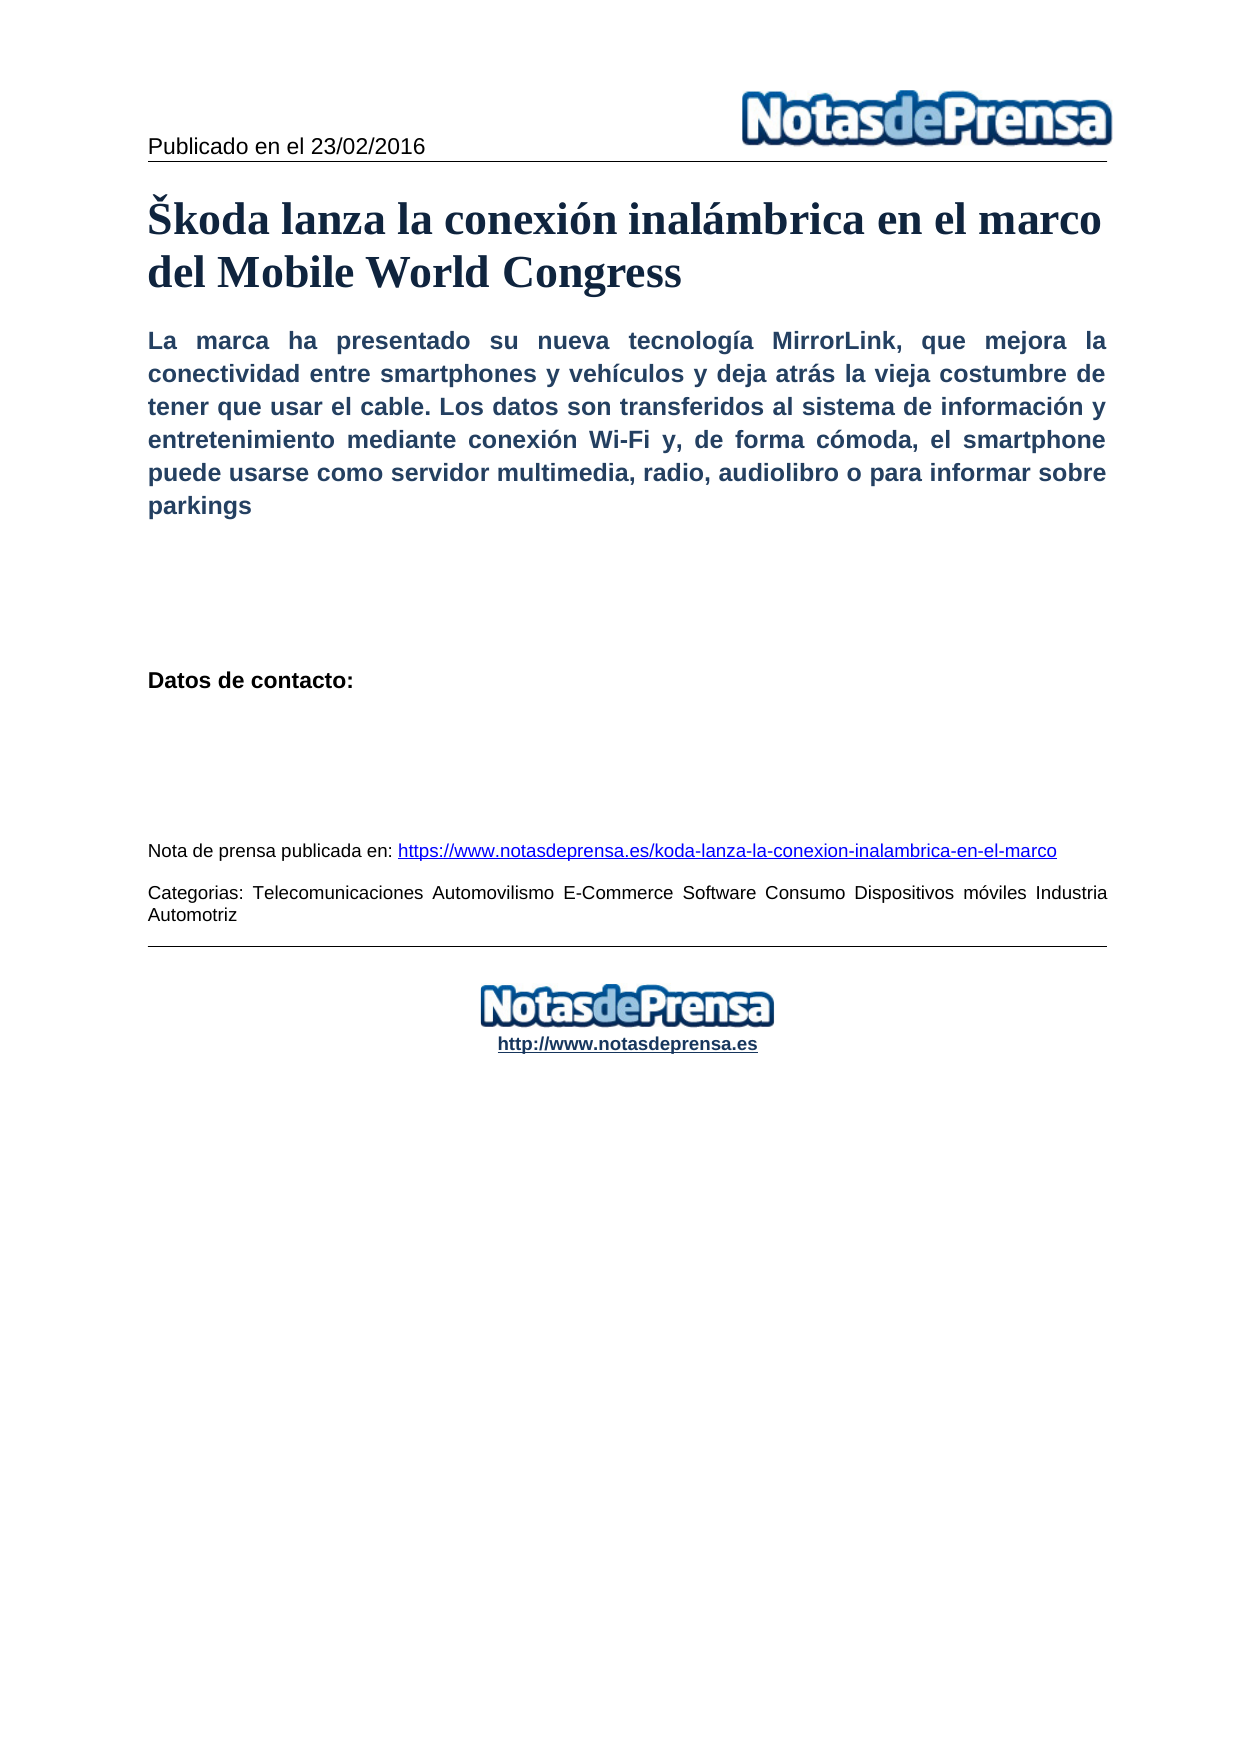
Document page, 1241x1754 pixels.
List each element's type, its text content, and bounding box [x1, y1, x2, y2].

picture [480, 983, 775, 1029]
text Publicado en el 23/02/2016 [148, 133, 1107, 161]
text http://www.notasdeprensa.es [148, 1033, 1107, 1054]
text Nota de prensa publicada en: https://www.notasdeprensa.es/koda-lanza-la-conexion-inalambrica-en-el-marco [148, 839, 1107, 861]
picture [742, 90, 1113, 148]
subtitle La marca ha presentado su nueva tecnología MirrorLink, que mejora la conectividad entre smartphones y vehículos y deja atrás la vieja costumbre de tener que usar el cable. Los datos son transferidos al sistema de información y entretenimiento mediante conexión Wi-Fi y, de forma cómoda, el smartphone puede usarse como servidor multimedia, radio, audiolibro o para informar sobre parkings [148, 326, 1107, 520]
text Categorias: Telecomunicaciones Automovilismo E-Commerce Software Consumo Dispositivos móviles Industria Automotriz [148, 882, 1107, 925]
subtitle Škoda lanza la conexión inalámbrica en el marco del Mobile World Congress [148, 192, 1107, 297]
text Datos de contacto: [148, 667, 1107, 694]
